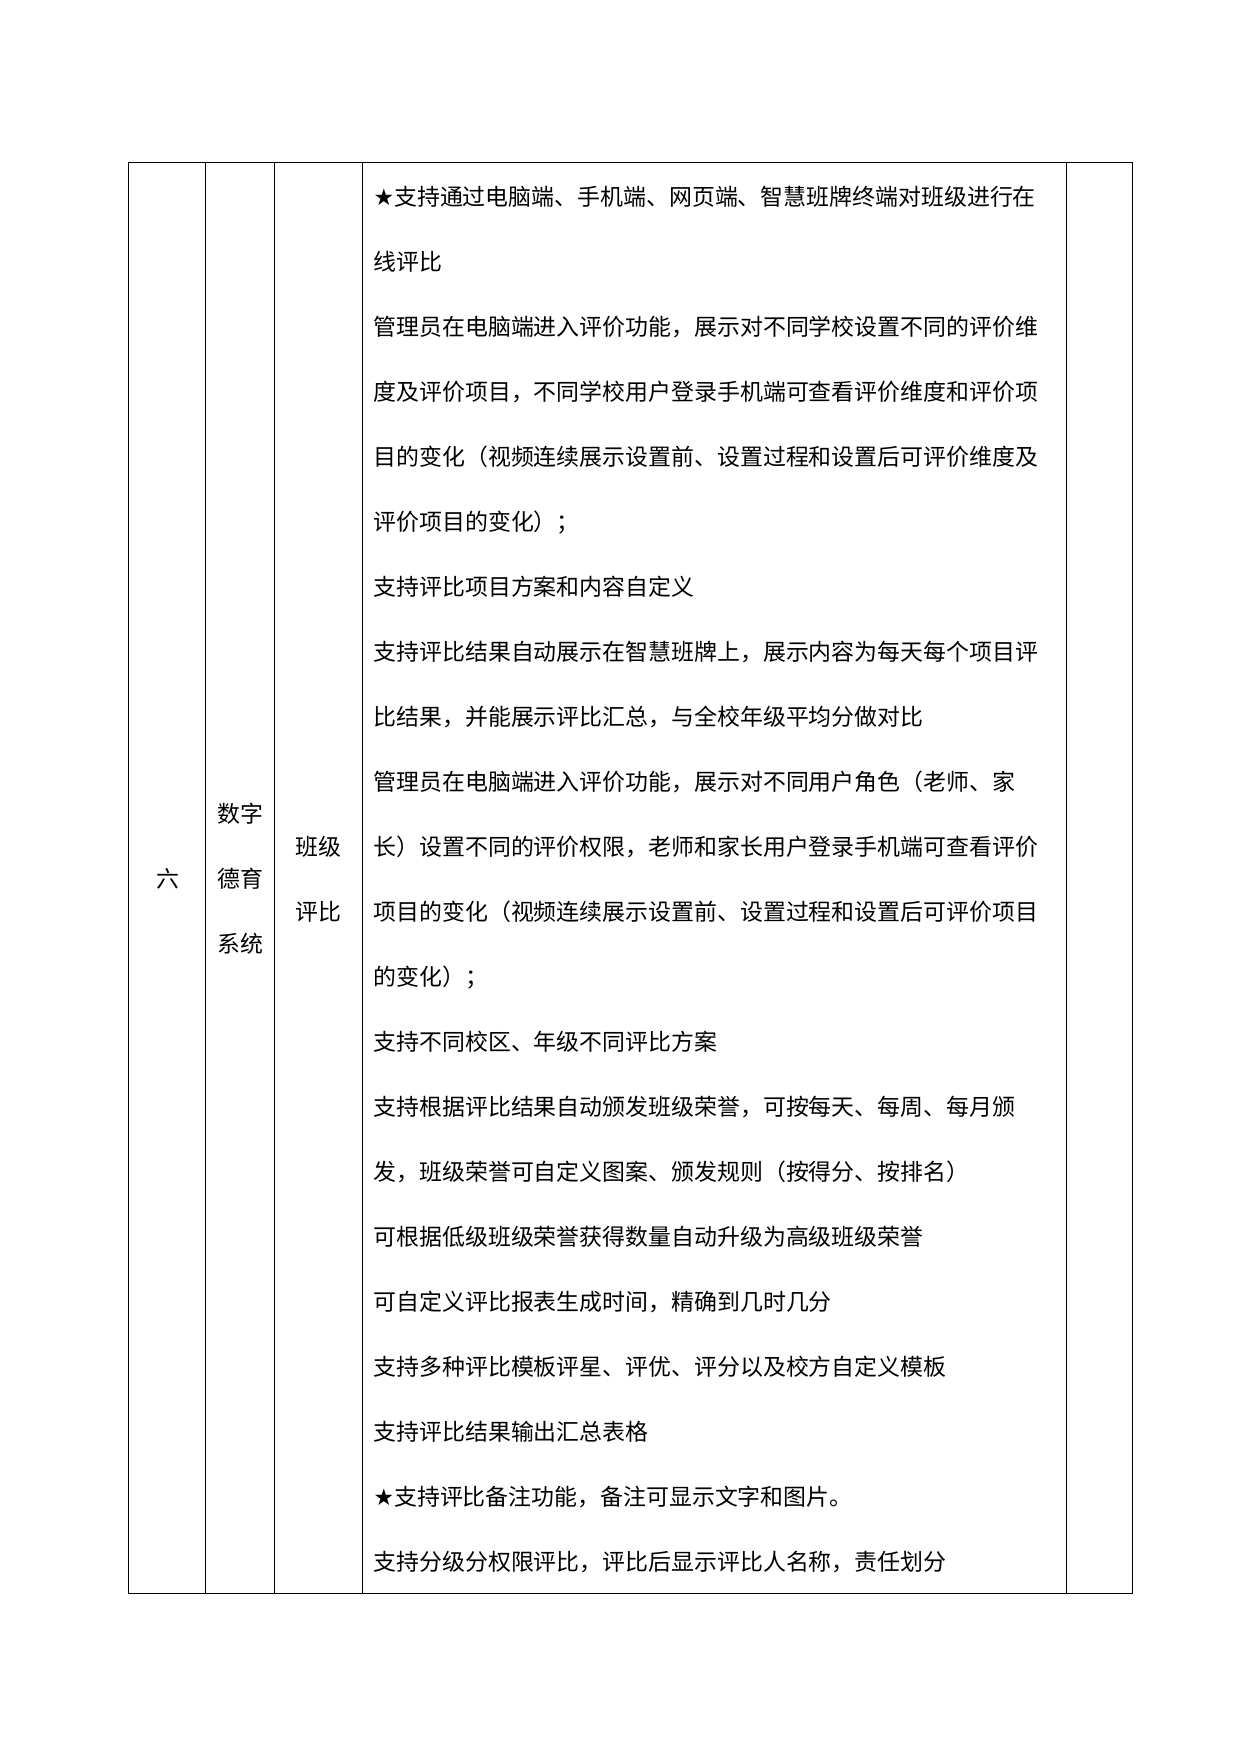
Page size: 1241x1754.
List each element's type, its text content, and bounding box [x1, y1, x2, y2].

table_cell 六 [129, 163, 205, 1593]
table_cell 班级评比 [275, 163, 362, 1593]
table_cell 1 [1067, 163, 1132, 1593]
table_cell 数字德育系统 [206, 163, 274, 1593]
table_cell ★支持通过电脑端、手机端、网页端、智慧班牌终端对班级进行在线评比 管理员在电脑端进入评价功能，展示对不同学校设置不同的评价维度及评价项目，不同学校用户登录手机端可查看评价维度和评价项目的变化（视频连续展示设置前、设置过程和设置后可评价维度及评价项目的变化）； 支持评比项目方案和内容自定义 支持评比结果自动展示在智慧班牌上，展示内容为每天每个项目评比结果，并能展示评比汇总，与全校年级平均分做对比 管理员在电脑端进入评价功能，展示对不同用户角色（老师、家长）设置不同的评价权限，老师和家长用户登录手机端可查看评价项目的变化（视频连续展示设置前、设置过程和设置后可评价项目的变化）； 支持不同校区、年级不同评比方案 支持根据评比结果自动颁发班级荣誉，可按每天、每周、每月颁发，班级荣誉可自定义图案、颁发规则（按得分、按排名） 可根据低级班级荣誉获得数量自动升级为高级班级荣誉 可自定义评比报表生成时间，精确到几时几分 支持多种评比模板评星、评优、评分以及校方自定义模板 支持评比结果输出汇总表格 ★支持评比备注功能，备注可显示文字和图片。 支持分级分权限评比，评比后显示评比人名称，责任划分 [363, 163, 1066, 1593]
